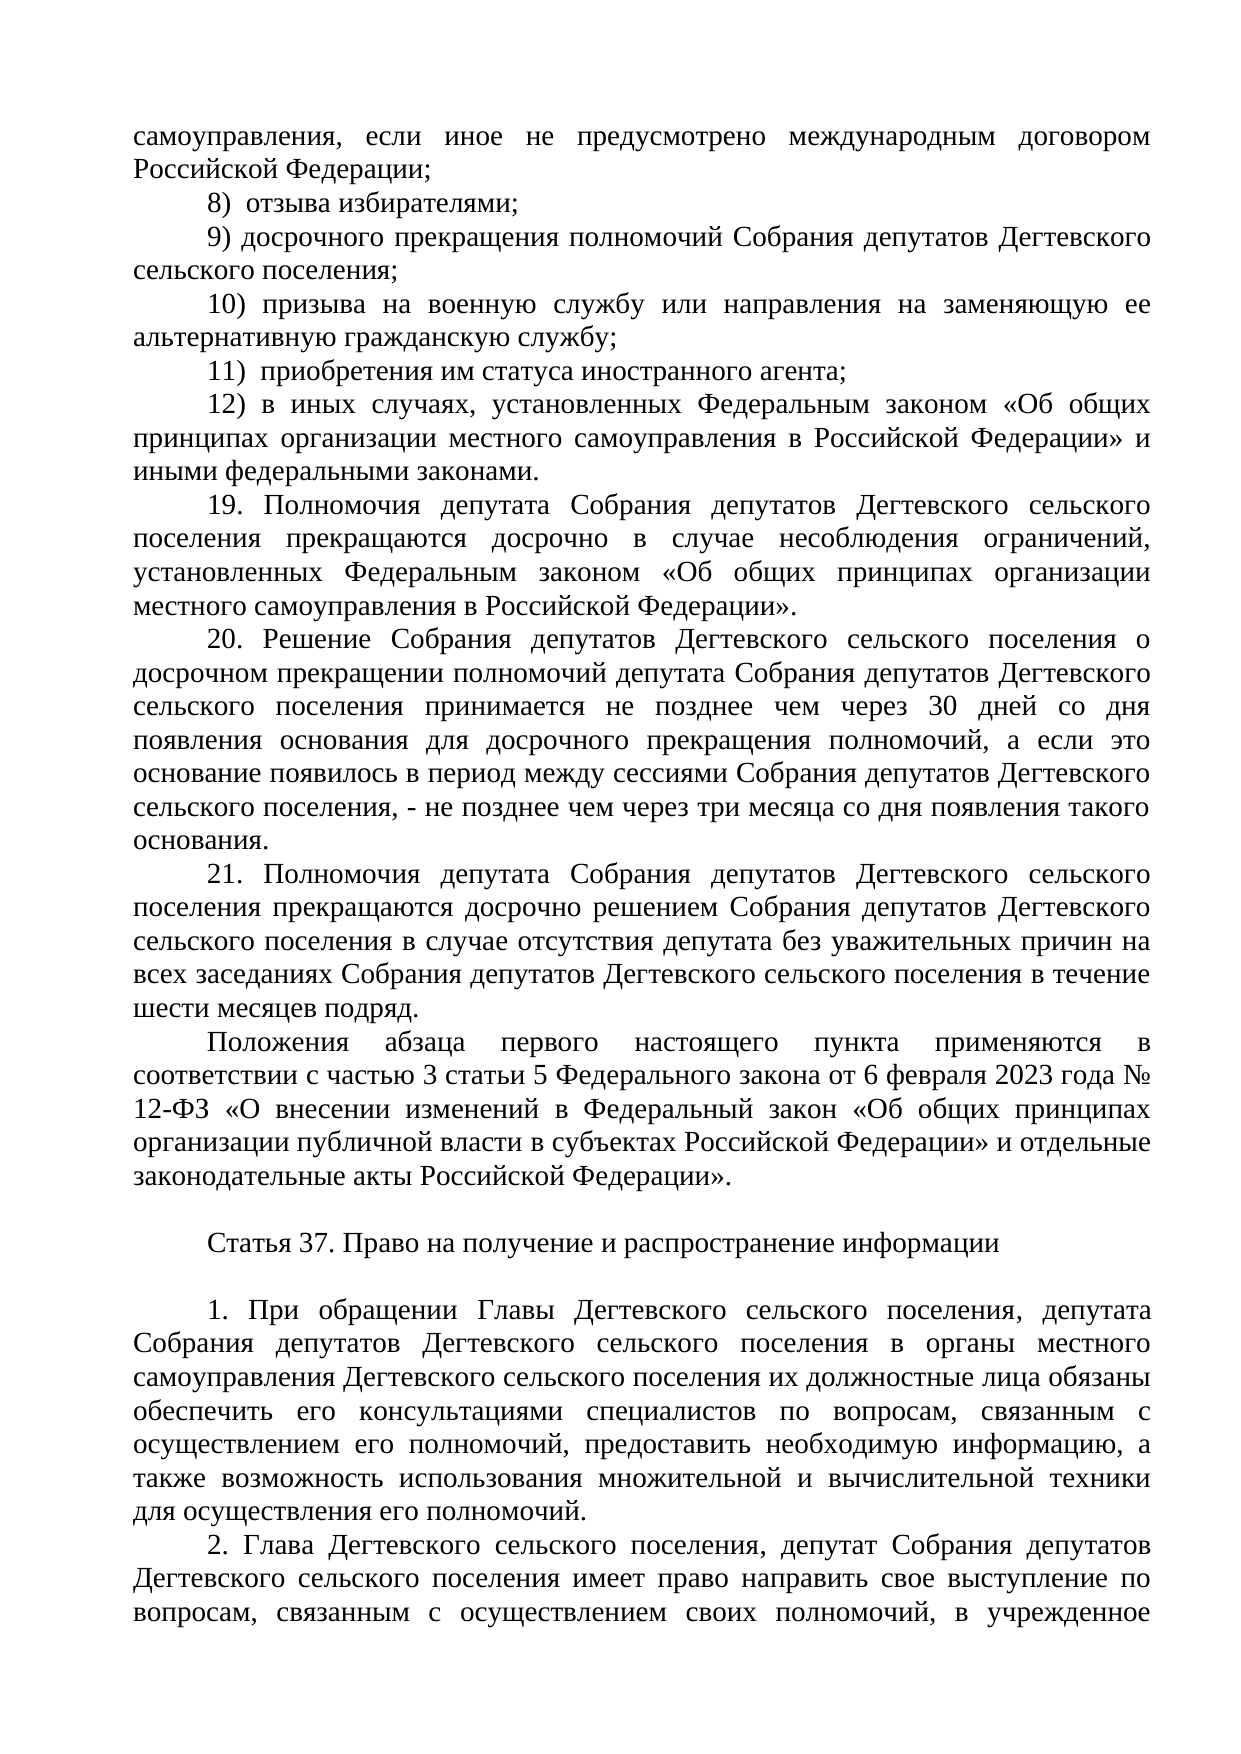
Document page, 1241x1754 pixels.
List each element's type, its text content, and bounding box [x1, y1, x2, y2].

text Положения абзаца первого настоящего пункта применяются в соответствии с частью 3 статьи 5 Федерального закона от 6 февраля 2023 года № 12-ФЗ «О внесении изменений в Федеральный закон «Об общих принципах организации публичной власти в субъектах Российской Федерации» и отдельные законодательные акты Российской Федерации». [133, 1024, 1152, 1191]
text 1. При обращении Главы Дегтевского сельского поселения, депутата Собрания депутатов Дегтевского сельского поселения в органы местного самоуправления Дегтевского сельского поселения их должностные лица обязаны обеспечить его консультациями специалистов по вопросам, связанным с осуществлением его полномочий, предоставить необходимую информацию, а также возможность использования множительной и вычислительной техники для осуществления его полномочий. [133, 1292, 1152, 1527]
text 8) отзыва избирателями; [133, 185, 1152, 219]
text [133, 118, 1152, 185]
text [133, 1527, 1152, 1627]
text 21. Полномочия депутата Собрания депутатов Дегтевского сельского поселения прекращаются досрочно решением Собрания депутатов Дегтевского сельского поселения в случае отсутствия депутата без уважительных причин на всех заседаниях Собрания депутатов Дегтевского сельского поселения в течение шести месяцев подряд. [133, 856, 1152, 1024]
text Статья 37. Право на получение и распространение информации [133, 1225, 1152, 1258]
text 20. Решение Собрания депутатов Дегтевского сельского поселения о досрочном прекращении полномочий депутата Собрания депутатов Дегтевского сельского поселения принимается не позднее чем через 30 дней со дня появления основания для досрочного прекращения полномочий, а если это основание появилось в период между сессиями Собрания депутатов Дегтевского сельского поселения, - не позднее чем через три месяца со дня появления такого основания. [133, 621, 1152, 856]
text 12) в иных случаях, установленных Федеральным законом «Об общих принципах организации местного самоуправления в Российской Федерации» и иными федеральными законами. [133, 386, 1152, 487]
text 9) досрочного прекращения полномочий Собрания депутатов Дегтевского сельского поселения; [133, 219, 1152, 286]
text 10) призыва на военную службу или направления на заменяющую ее альтернативную гражданскую службу; [133, 286, 1152, 353]
text 19. Полномочия депутата Собрания депутатов Дегтевского сельского поселения прекращаются досрочно в случае несоблюдения ограничений, установленных Федеральным законом «Об общих принципах организации местного самоуправления в Российской Федерации». [133, 487, 1152, 621]
text 11) приобретения им статуса иностранного агента; [133, 353, 1152, 386]
